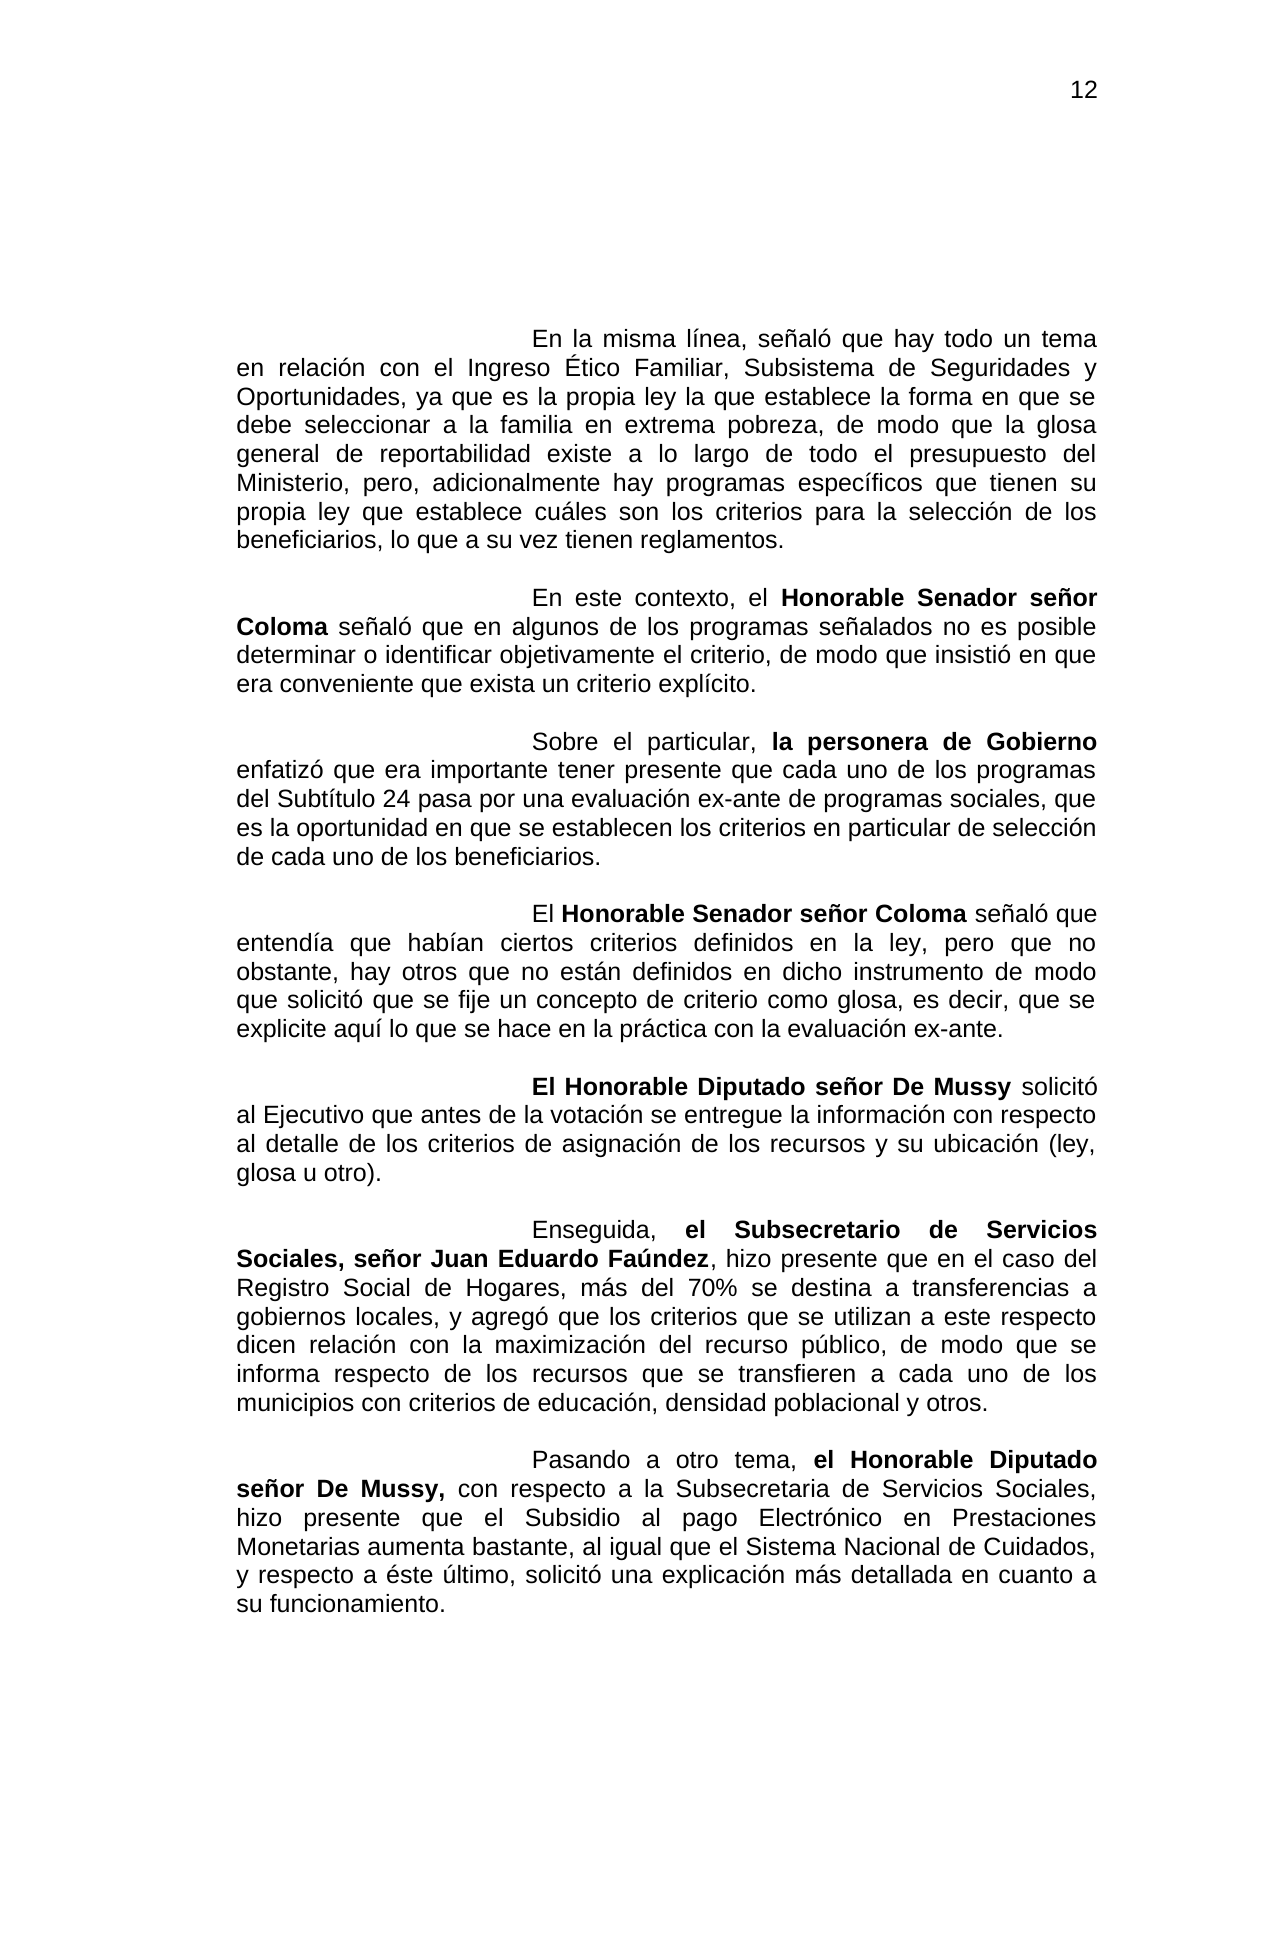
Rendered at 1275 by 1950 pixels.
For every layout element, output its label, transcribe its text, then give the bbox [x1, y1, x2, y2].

text En este contexto, el Honorable Senador señor Coloma señaló que en algunos de los programas señalados no es posible determinar o identificar objetivamente el criterio, de modo que insistió en que era conveniente que exista un criterio explícito. [236, 583, 1098, 698]
text El Honorable Senador señor Coloma señaló que entendía que habían ciertos criterios definidos en la ley, pero que no obstante, hay otros que no están definidos en dicho instrumento de modo que solicitó que se fije un concepto de criterio como glosa, es decir, que se explicite aquí lo que se hace en la práctica con la evaluación ex-ante. [236, 899, 1098, 1043]
text Enseguida, el Subsecretario de Servicios Sociales, señor Juan Eduardo Faúndez, hizo presente que en el caso del Registro Social de Hogares, más del 70% se destina a transferencias a gobiernos locales, y agregó que los criterios que se utilizan a este respecto dicen relación con la maximización del recurso público, de modo que se informa respecto de los recursos que se transfieren a cada uno de los municipios con criterios de educación, densidad poblacional y otros. [236, 1215, 1098, 1417]
text Pasando a otro tema, el Honorable Diputado señor De Mussy, con respecto a la Subsecretaria de Servicios Sociales, hizo presente que el Subsidio al pago Electrónico en Prestaciones Monetarias aumenta bastante, al igual que el Sistema Nacional de Cuidados, y respecto a éste último, solicitó una explicación más detallada en cuanto a su funcionamiento. [236, 1445, 1098, 1618]
text El Honorable Diputado señor De Mussy solicitó al Ejecutivo que antes de la votación se entregue la información con respecto al detalle de los criterios de asignación de los recursos y su ubicación (ley, glosa u otro). [236, 1072, 1098, 1187]
text Sobre el particular, la personera de Gobierno enfatizó que era importante tener presente que cada uno de los programas del Subtítulo 24 pasa por una evaluación ex-ante de programas sociales, que es la oportunidad en que se establecen los criterios en particular de selección de cada uno de los beneficiarios. [236, 727, 1098, 870]
text En la misma línea, señaló que hay todo un tema en relación con el Ingreso Ético Familiar, Subsistema de Seguridades y Oportunidades, ya que es la propia ley la que establece la forma en que se debe seleccionar a la familia en extrema pobreza, de modo que la glosa general de reportabilidad existe a lo largo de todo el presupuesto del Ministerio, pero, adicionalmente hay programas específicos que tienen su propia ley que establece cuáles son los criterios para la selección de los beneficiarios, lo que a su vez tienen reglamentos. [236, 324, 1098, 554]
